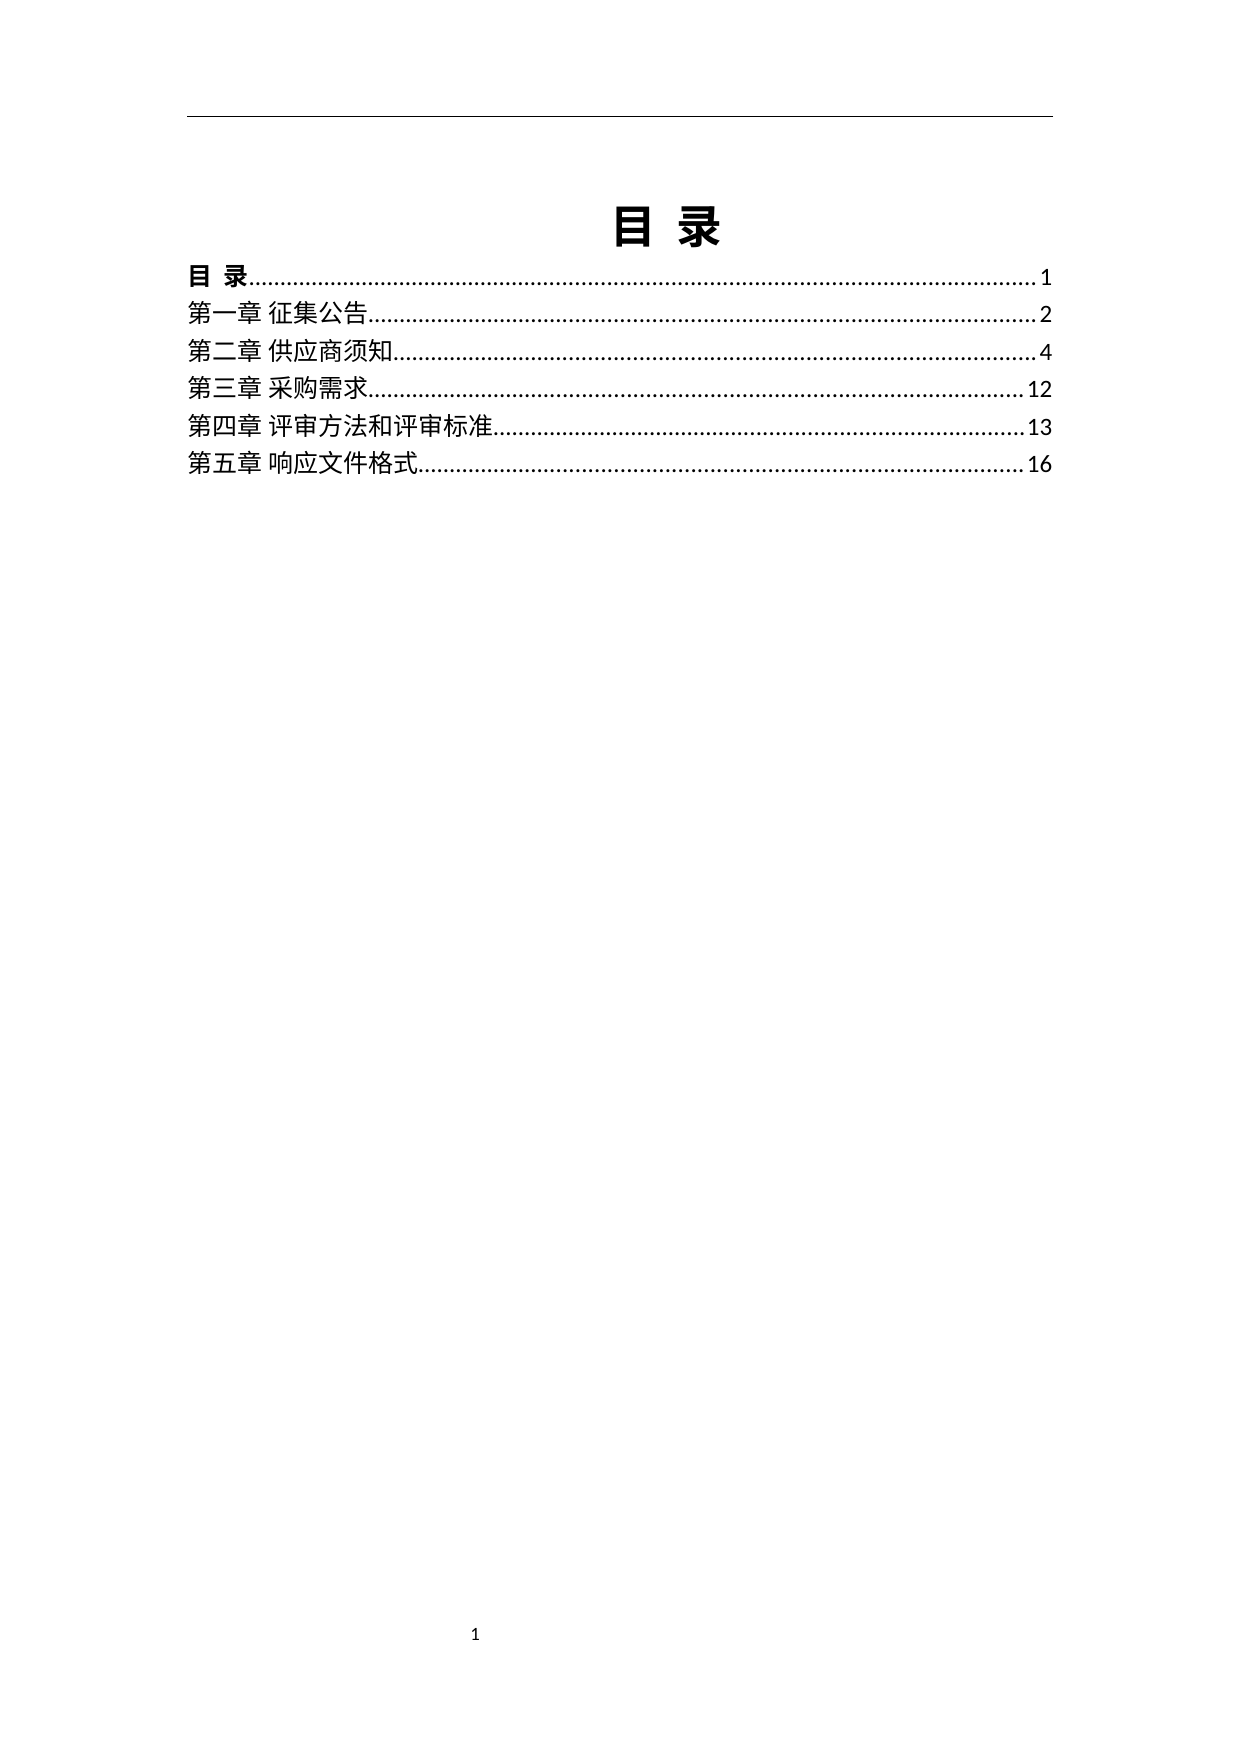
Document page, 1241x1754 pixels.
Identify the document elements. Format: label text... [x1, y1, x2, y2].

text 第二章 供应商须知 4 [187, 330, 1053, 367]
text 目 录 [187, 197, 1053, 255]
text 第三章 采购需求 12 [187, 367, 1053, 405]
text 第一章 征集公告 2 [187, 292, 1053, 330]
text 第五章 响应文件格式 16 [187, 442, 1053, 480]
text 第四章 评审方法和评审标准 13 [187, 405, 1053, 442]
text 目 录 1 [187, 255, 1053, 292]
